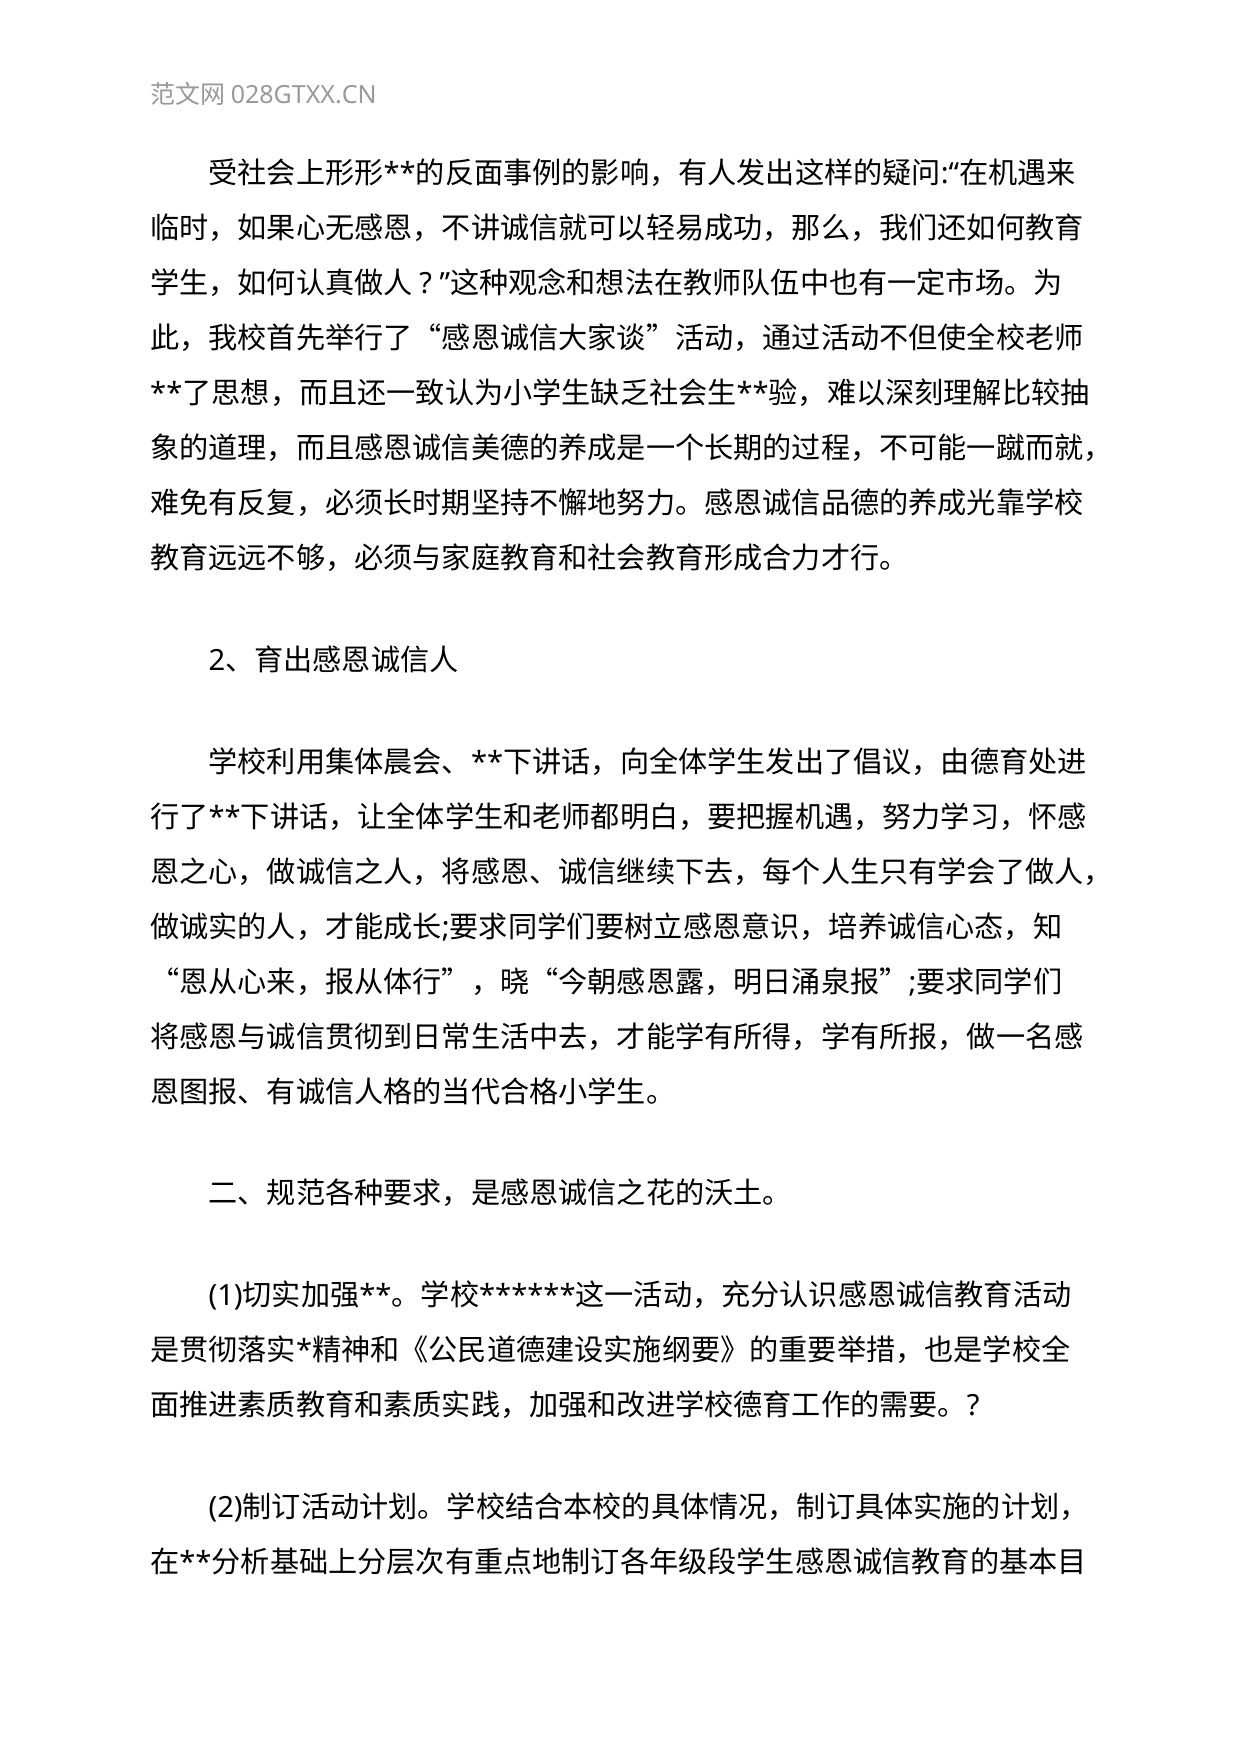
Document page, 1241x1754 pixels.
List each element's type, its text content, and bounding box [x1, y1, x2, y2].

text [150, 1484, 1090, 1581]
text 学校利用集体晨会、**下讲话，向全体学生发出了倡议，由德育处进行了**下讲话，让全体学生和老师都明白，要把握机遇，努力学习，怀感恩之心，做诚信之人，将感恩、诚信继续下去，每个人生只有学会了做人，做诚实的人，才能成长;要求同学们要树立感恩意识，培养诚信心态，知“恩从心来，报从体行”，晓“今朝感恩露，明日涌泉报”;要求同学们将感恩与诚信贯彻到日常生活中去，才能学有所得，学有所报，做一名感恩图报、有诚信人格的当代合格小学生。 [150, 738, 1090, 1110]
text 受社会上形形**的反面事例的影响，有人发出这样的疑问:“在机遇来临时，如果心无感恩，不讲诚信就可以轻易成功，那么，我们还如何教育学生，如何认真做人 ? ”这种观念和想法在教师队伍中也有一定市场。为此，我校首先举行了“感恩诚信大家谈”活动，通过活动不但使全校老师**了思想，而且还一致认为小学生缺乏社会生**验，难以深刻理解比较抽象的道理，而且感恩诚信美德的养成是一个长期的过程，不可能一蹴而就，难免有反复，必须长时期坚持不懈地努力。感恩诚信品德的养成光靠学校教育远远不够，必须与家庭教育和社会教育形成合力才行。 [150, 150, 1090, 577]
text (1)切实加强**。学校******这一活动，充分认识感恩诚信教育活动是贯彻落实*精神和《公民道德建设实施纲要》的重要举措，也是学校全面推进素质教育和素质实践，加强和改进学校德育工作的需要。? [150, 1272, 1090, 1424]
text 二、规范各种要求，是感恩诚信之花的沃土。 [150, 1170, 1090, 1212]
text 2、育出感恩诚信人 [150, 636, 1090, 679]
